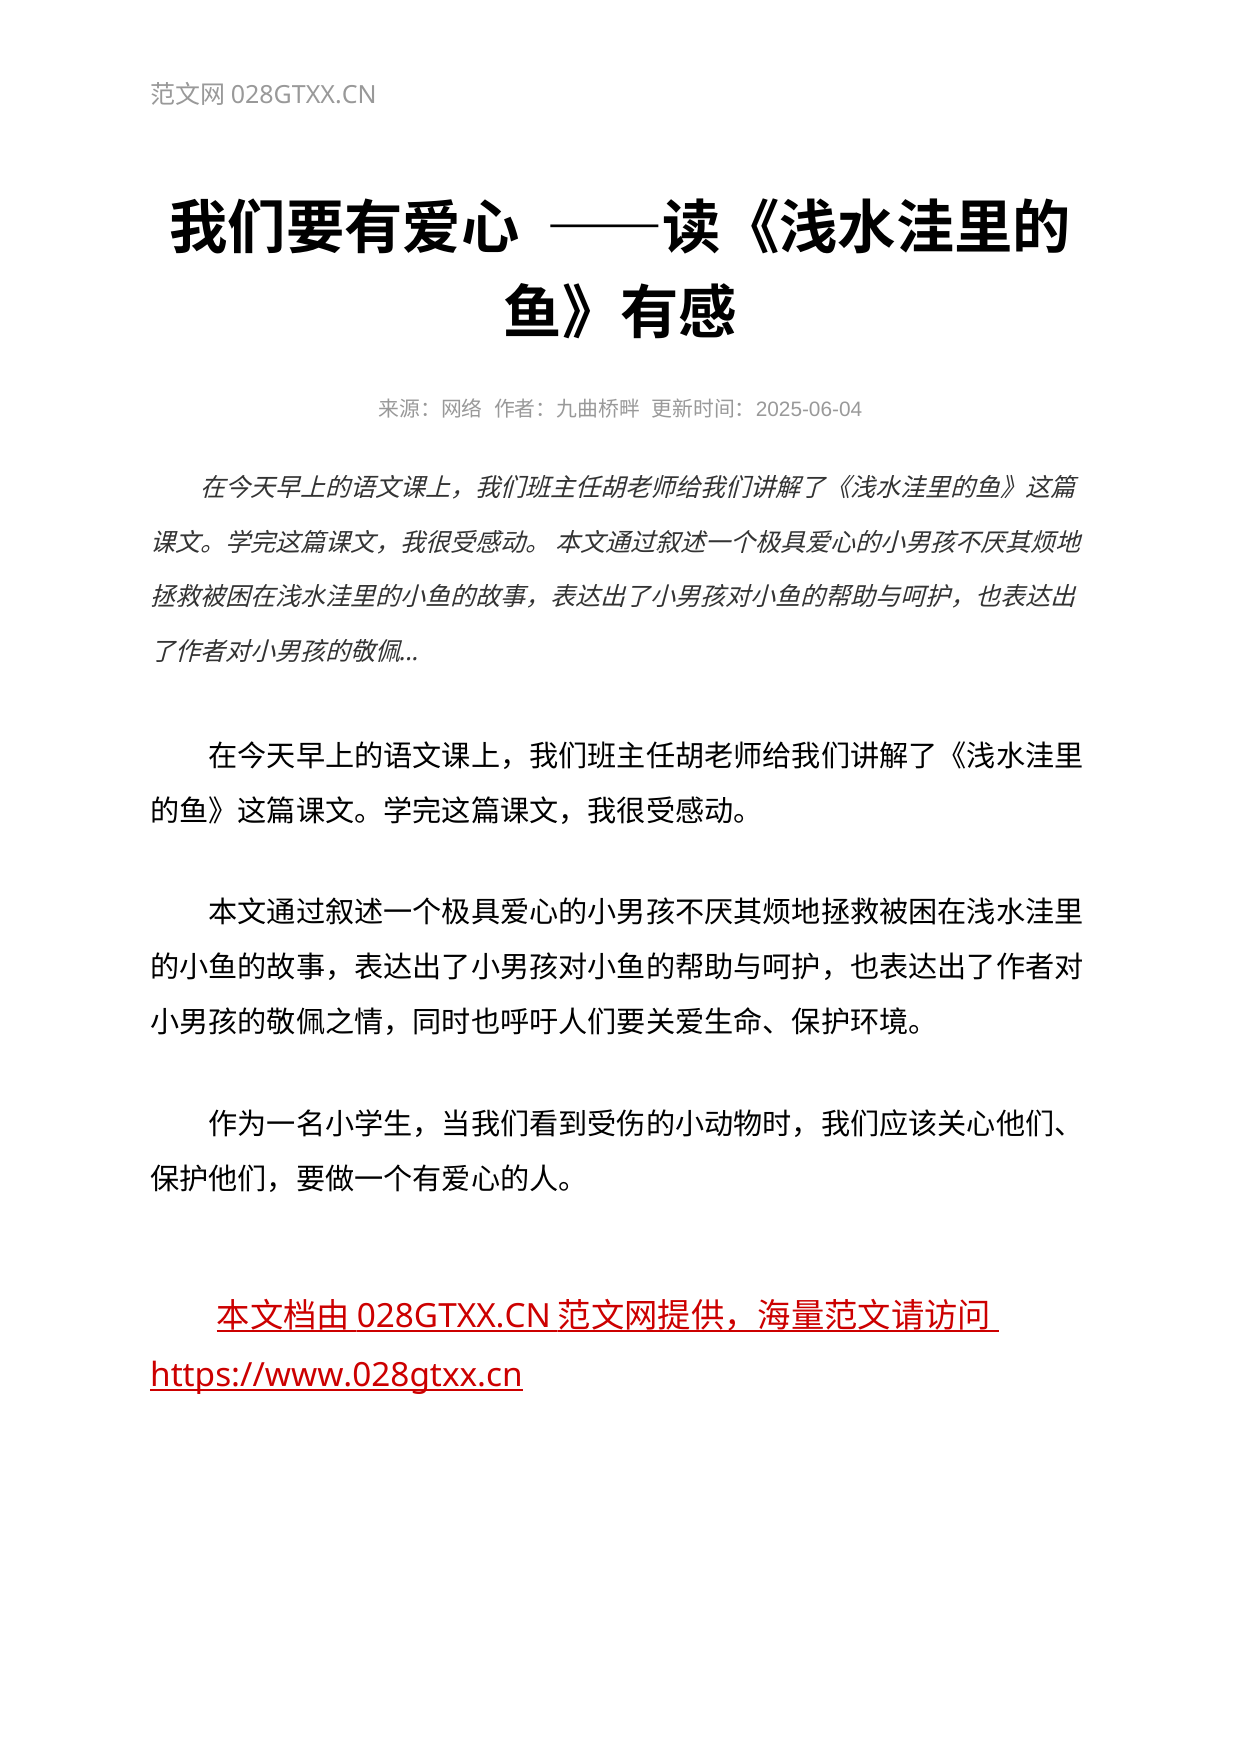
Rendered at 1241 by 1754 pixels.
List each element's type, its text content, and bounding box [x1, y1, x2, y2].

text 在今天早上的语文课上，我们班主任胡老师给我们讲解了《浅水洼里的鱼》这篇课文。学完这篇课文，我很受感动。 [150, 732, 1090, 829]
text 作为一名小学生，当我们看到受伤的小动物时，我们应该关心他们、保护他们，要做一个有爱心的人。 [150, 1101, 1090, 1198]
text 来源：网络 作者：九曲桥畔 更新时间：2025-06-04 [150, 397, 1090, 421]
text 在今天早上的语文课上，我们班主任胡老师给我们讲解了《浅水洼里的鱼》这篇课文。学完这篇课文，我很受感动。 本文通过叙述一个极具爱心的小男孩不厌其烦地拯救被困在浅水洼里的小鱼的故事，表达出了小男孩对小鱼的帮助与呵护，也表达出了作者对小男孩的敬佩... [150, 468, 1090, 667]
text 本文档由028GTXX.CN范文网提供，海量范文请访问 https://www.028gtxx.cn [150, 1288, 1090, 1396]
text 本文通过叙述一个极具爱心的小男孩不厌其烦地拯救被困在浅水洼里的小鱼的故事，表达出了小男孩对小鱼的帮助与呵护，也表达出了作者对小男孩的敬佩之情，同时也呼吁人们要关爱生命、保护环境。 [150, 889, 1090, 1041]
subtitle 我们要有爱心 ——读《浅水洼里的鱼》有感 [150, 181, 1090, 350]
